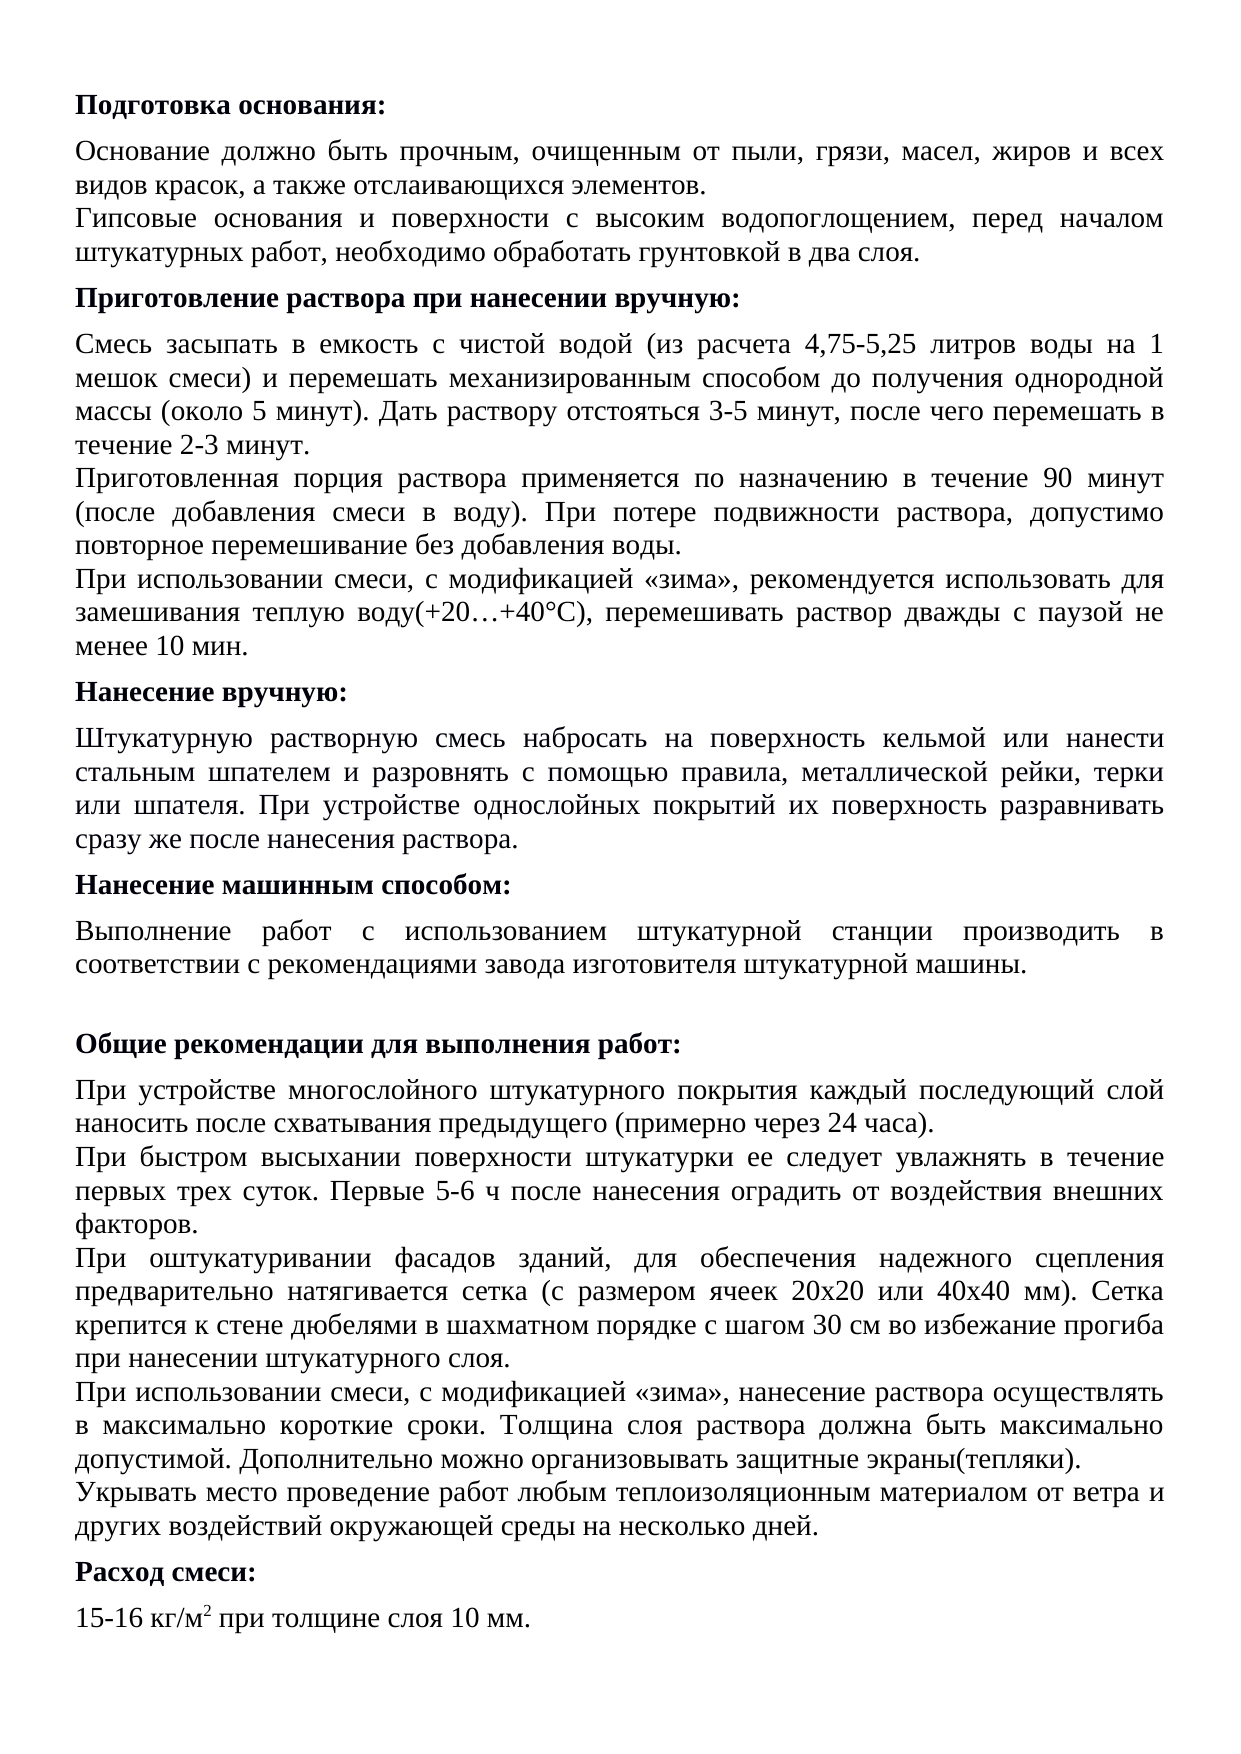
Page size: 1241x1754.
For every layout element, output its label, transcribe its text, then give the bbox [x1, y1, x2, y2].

subtitle Расход смеси: [75, 1554, 1165, 1588]
text При быстром высыхании поверхности штукатурки ее следует увлажнять в течение первых трех суток. Первые 5-6 ч после нанесения оградить от воздействия внешних факторов. [75, 1139, 1165, 1240]
subtitle Штукатурную растворную смесь набросать на поверхность кельмой или нанести стальным шпателем и разровнять с помощью правила, металлической рейки, терки или шпателя. При устройстве однослойных покрытий их поверхность разравнивать сразу же после нанесения раствора. [75, 720, 1165, 854]
subtitle Подготовка основания: [75, 87, 1165, 121]
subtitle Нанесение машинным способом: [75, 867, 1165, 900]
subtitle Приготовление раствора при нанесении вручную: [75, 280, 1165, 314]
text При оштукатуривании фасадов зданий, для обеспечения надежного сцепления предварительно натягивается сетка (с размером ячеек 20х20 или 40х40 мм). Сетка крепится к стене дюбелями в шахматном порядке с шагом во избежание прогиба при нанесении штукатурного слоя. [75, 1240, 1165, 1374]
text При использовании смеси, с модификацией «зима», нанесение раствора осуществлять в максимально короткие сроки. Толщина слоя раствора должна быть максимально допустимой. Дополнительно можно организовывать защитные экраны(тепляки). [75, 1374, 1165, 1474]
text Смесь засыпать в емкость с чистой водой (из расчета 4,75-5,25 литров воды на 1 мешок смеси) и перемешать механизированным способом до получения однородной массы (около 5 минут). Дать раствору отстояться 3-5 минут, после чего перемешать в течение 2-3 минут. [75, 326, 1165, 460]
text 15-16 кг/м2 при толщине слоя . [75, 1600, 1165, 1634]
subtitle Общие рекомендации для выполнения работ: [75, 1026, 1165, 1059]
text Укрывать место проведение работ любым теплоизоляционным материалом от ветра и других воздействий окружающей среды на несколько дней. [75, 1474, 1165, 1542]
text Приготовленная порция раствора применяется по назначению в течение 90 минут (после добавления смеси в воду). При потере подвижности раствора, допустимо повторное перемешивание без добавления воды. [75, 460, 1165, 561]
text При использовании смеси, с модификацией «зима», рекомендуется использовать для замешивания теплую воду(+20…+40°С), перемешивать раствор дважды с паузой не менее 10 мин. [75, 561, 1165, 662]
text При устройстве многослойного штукатурного покрытия каждый последующий слой наносить после схватывания предыдущего (примерно через 24 часа). [75, 1072, 1165, 1139]
text Выполнение работ с использованием штукатурной станции производить в соответствии с рекомендациями завода изготовителя штукатурной машины. [75, 913, 1165, 980]
subtitle Нанесение вручную: [75, 674, 1165, 708]
text Основание должно быть прочным, очищенным от пыли, грязи, масел, жиров и всех видов красок, а также отслаивающихся элементов. [75, 133, 1165, 201]
text Гипсовые основания и поверхности с высоким водопоглощением, перед началом штукатурных работ, необходимо обработать грунтовкой в два слоя. [75, 201, 1165, 268]
